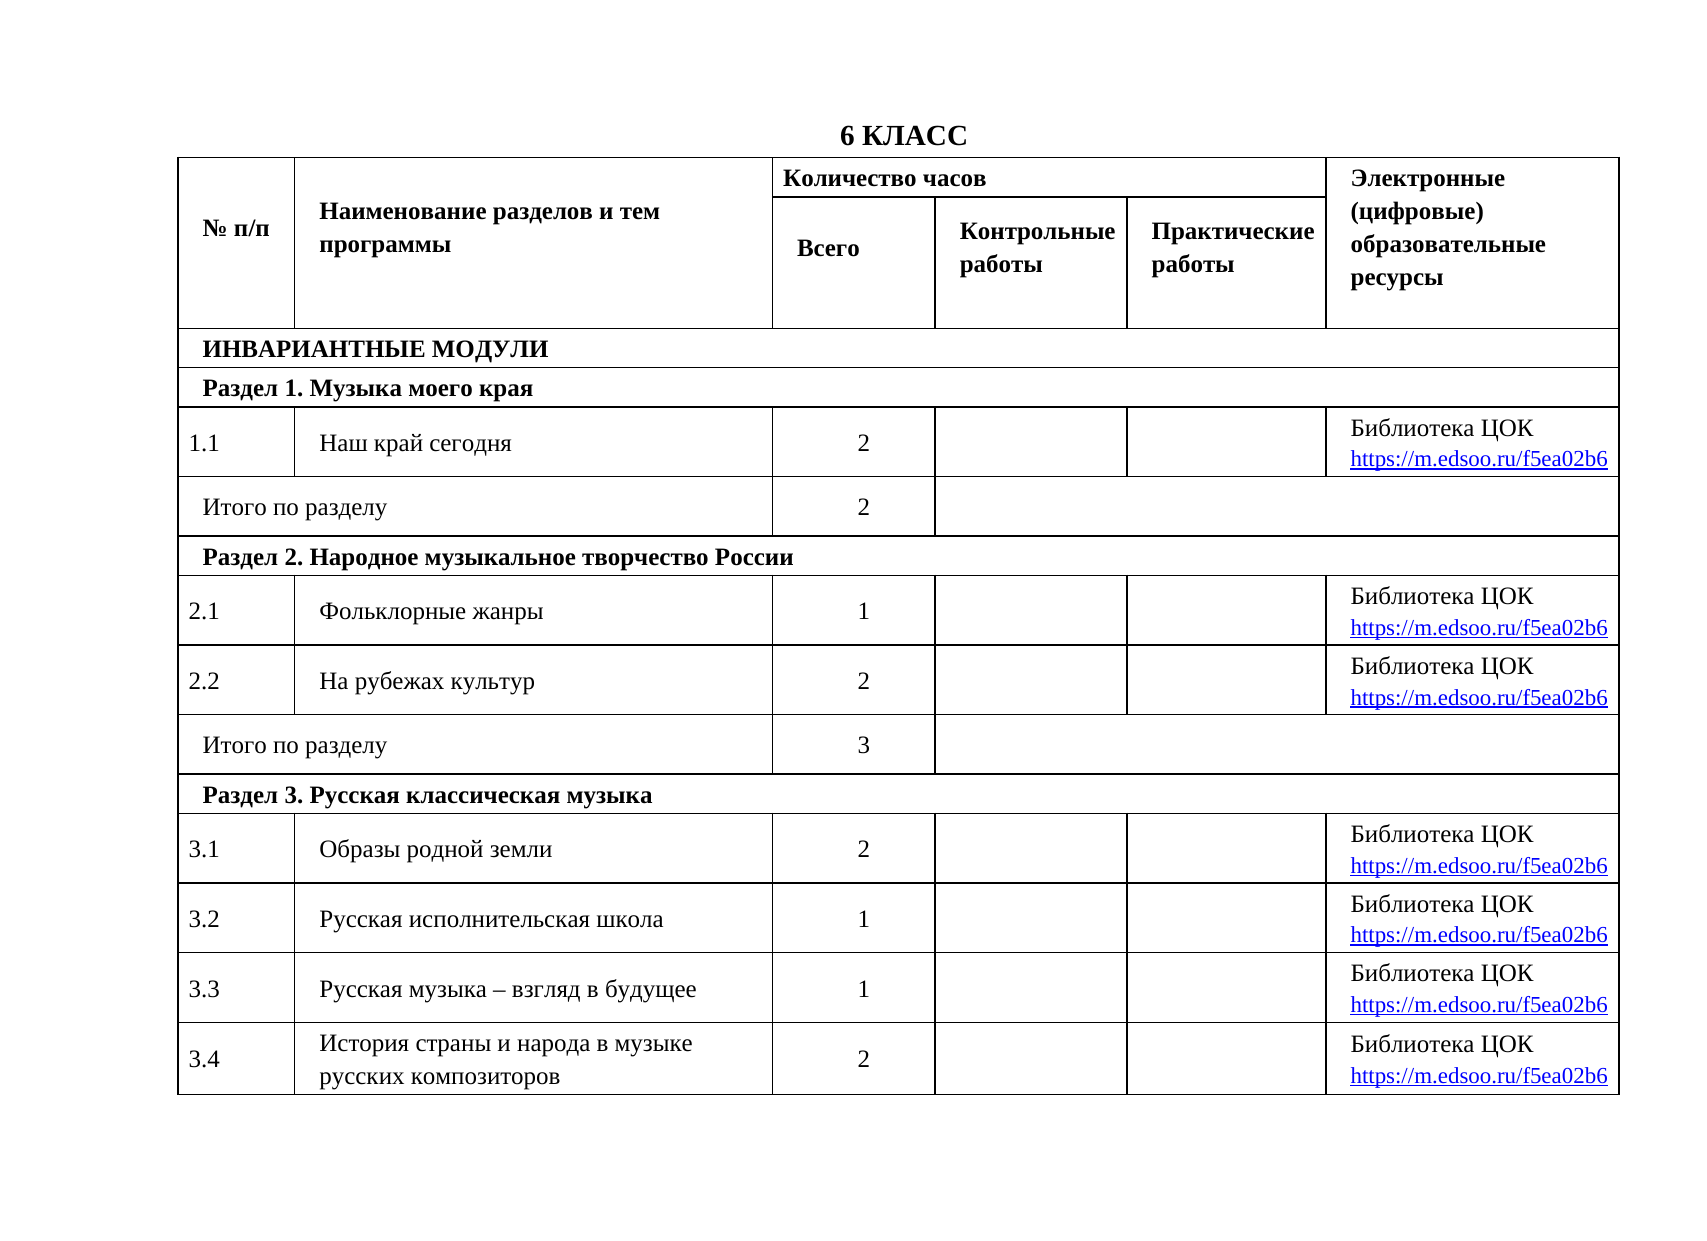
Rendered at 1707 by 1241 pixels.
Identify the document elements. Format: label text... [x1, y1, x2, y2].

table_cell Раздел 1. Музыка моего края [179, 368, 1618, 406]
table_cell 2 [773, 408, 934, 476]
table_cell ИНВАРИАНТНЫЕ МОДУЛИ [179, 329, 1618, 367]
table_cell [1128, 576, 1325, 644]
table_cell Всего [773, 198, 934, 327]
table_header № п/п [179, 158, 294, 327]
table_cell Практические работы [1128, 198, 1325, 327]
table_header Наименование разделов и тем программы [295, 158, 772, 327]
table_cell 3.2 [179, 884, 294, 952]
table_cell 1 [773, 884, 934, 952]
table_cell [1128, 953, 1325, 1021]
table_cell 3 [773, 715, 934, 773]
table_cell Русская музыка – взгляд в будущее [295, 953, 772, 1021]
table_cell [1327, 1023, 1618, 1094]
table_cell [1128, 408, 1325, 476]
table_cell 2.1 [179, 576, 294, 644]
table_cell 1 [773, 576, 934, 644]
table_header Количество часов [773, 158, 1325, 196]
table_cell 1 [773, 953, 934, 1021]
table_cell Библиотека ЦОК https://m.edsoo.ru/f5ea02b6 [1327, 408, 1618, 476]
table_cell Библиотека ЦОК https://m.edsoo.ru/f5ea02b6 [1327, 814, 1618, 882]
table_cell 1.1 [179, 408, 294, 476]
table_cell Итого по разделу [179, 477, 772, 535]
table_cell [1128, 646, 1325, 714]
table_cell История страны и народа в музыке русских композиторов [295, 1023, 772, 1094]
table_cell Раздел 2. Народное музыкальное творчество России [179, 537, 1618, 574]
table_cell Наш край сегодня [295, 408, 772, 476]
table_cell Русская исполнительская школа [295, 884, 772, 952]
table_cell На рубежах культур [295, 646, 772, 714]
table_cell 3.3 [179, 953, 294, 1021]
table_cell Библиотека ЦОК https://m.edsoo.ru/f5ea02b6 [1327, 646, 1618, 714]
table_cell Библиотека ЦОК https://m.edsoo.ru/f5ea02b6 [1327, 884, 1618, 952]
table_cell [1327, 953, 1618, 1021]
table_cell [936, 884, 1126, 952]
table_cell [936, 408, 1126, 476]
table_cell [936, 576, 1126, 644]
table_cell Контрольные работы [936, 198, 1126, 327]
table_cell Итого по разделу [179, 715, 772, 773]
table_cell Библиотека ЦОК https://m.edsoo.ru/f5ea02b6 [1327, 576, 1618, 644]
table_cell 2 [773, 477, 934, 535]
table_cell [936, 477, 1618, 535]
table_cell [936, 715, 1618, 773]
table_cell [936, 646, 1126, 714]
table_cell Раздел 3. Русская классическая музыка [179, 775, 1618, 813]
table_cell Образы родной земли [295, 814, 772, 882]
table_cell [1128, 884, 1325, 952]
table_cell Фольклорные жанры [295, 576, 772, 644]
table_cell [936, 814, 1126, 882]
table_cell 3.1 [179, 814, 294, 882]
table_cell 2 [773, 646, 934, 714]
table_cell 2.2 [179, 646, 294, 714]
table_cell [1128, 814, 1325, 882]
table_cell 3.4 [179, 1023, 294, 1094]
table_cell 2 [773, 814, 934, 882]
table_header Электронные (цифровые) образовательные ресурсы [1327, 158, 1618, 327]
text 6 КЛАСС [190, 118, 1618, 152]
table_cell [1128, 1023, 1325, 1094]
table_cell 2 [773, 1023, 934, 1094]
table_cell [936, 953, 1126, 1021]
table_cell [936, 1023, 1126, 1094]
